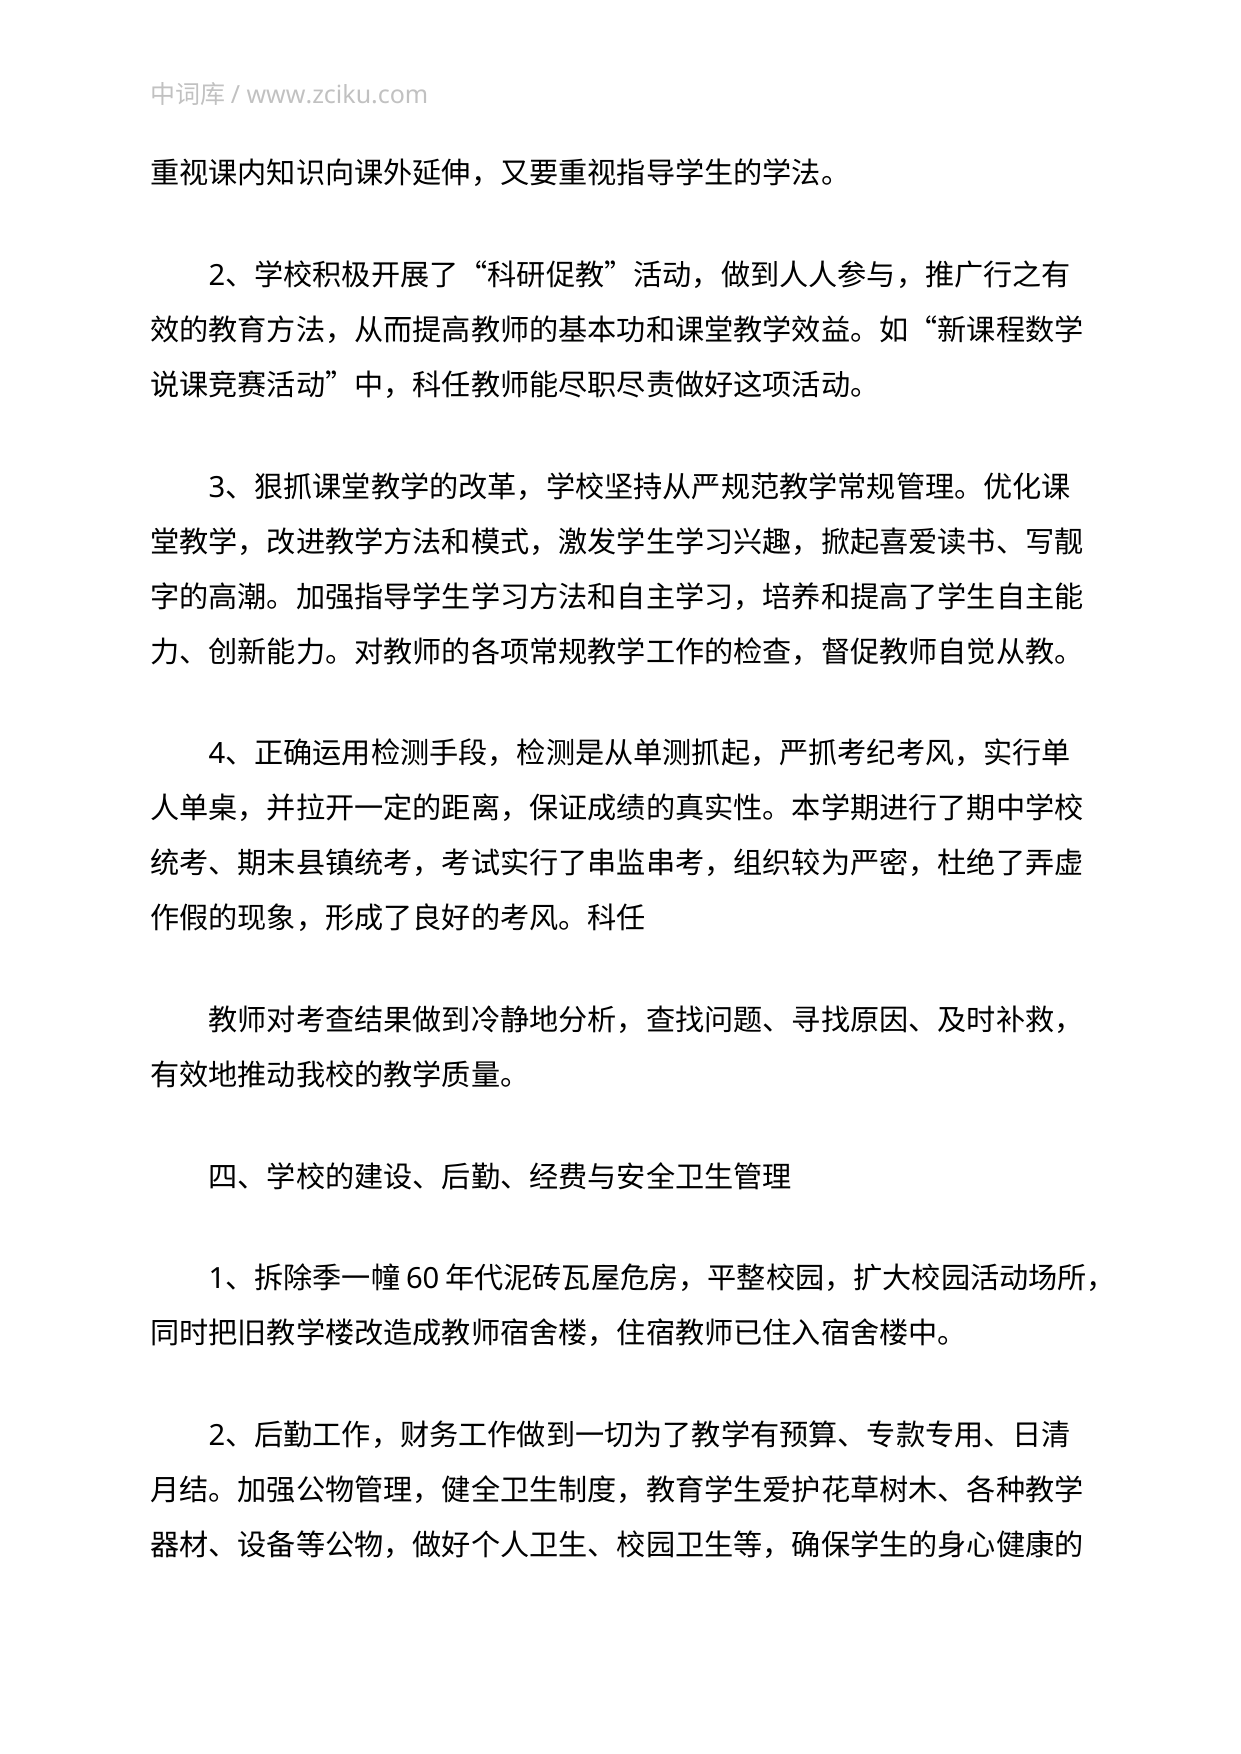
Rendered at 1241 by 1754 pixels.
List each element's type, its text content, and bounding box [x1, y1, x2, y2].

text 四、学校的建设、后勤、经费与安全卫生管理 [150, 1153, 1090, 1196]
text 4、正确运用检测手段，检测是从单测抓起，严抓考纪考风，实行单人单桌，并拉开一定的距离，保证成绩的真实性。本学期进行了期中学校统考、期末县镇统考，考试实行了串监串考，组织较为严密，杜绝了弄虚作假的现象，形成了良好的考风。科任 [150, 730, 1090, 937]
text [150, 1412, 1090, 1564]
text 3、狠抓课堂教学的改革，学校坚持从严规范教学常规管理。优化课堂教学，改进教学方法和模式，激发学生学习兴趣，掀起喜爱读书、写靓字的高潮。加强指导学生学习方法和自主学习，培养和提高了学生自主能力、创新能力。对教师的各项常规教学工作的检查，督促教师自觉从教。 [150, 463, 1090, 671]
text 教师对考查结果做到冷静地分析，查找问题、寻找原因、及时补救，有效地推动我校的教学质量。 [150, 997, 1090, 1094]
text 2、学校积极开展了“科研促教”活动，做到人人参与，推广行之有效的教育方法，从而提高教师的基本功和课堂教学效益。如“新课程数学说课竞赛活动”中，科任教师能尽职尽责做好这项活动。 [150, 252, 1090, 404]
text 1、拆除季一幢60年代泥砖瓦屋危房，平整校园，扩大校园活动场所，同时把旧教学楼改造成教师宿舍楼，住宿教师已住入宿舍楼中。 [150, 1255, 1090, 1352]
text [150, 150, 1090, 192]
